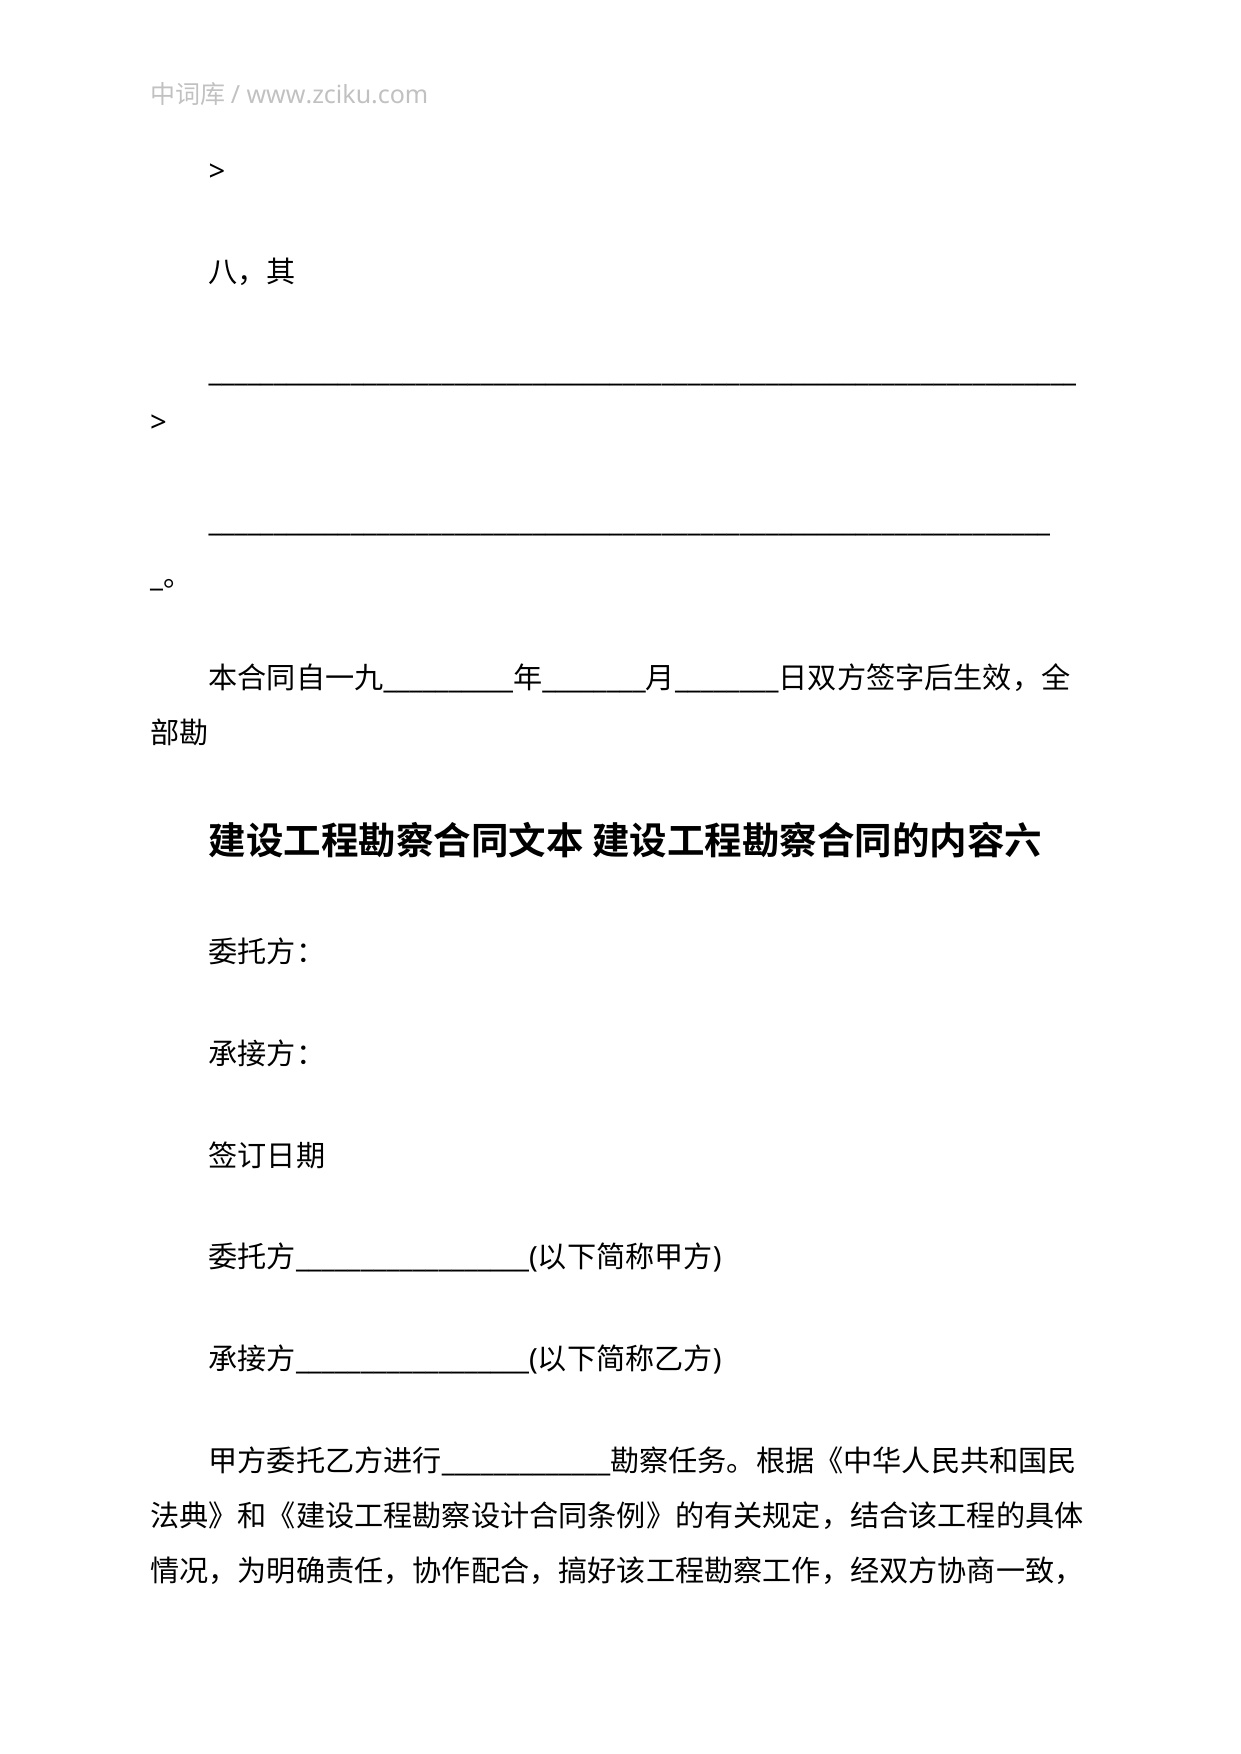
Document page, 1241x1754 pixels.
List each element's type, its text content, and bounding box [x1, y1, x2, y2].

text 委托方__________________(以下简称甲方) [150, 1234, 1090, 1276]
text > [150, 150, 1090, 190]
text ___________________________________________________________________> [150, 350, 1090, 441]
text 承接方__________________(以下简称乙方) [150, 1336, 1090, 1378]
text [150, 1438, 1090, 1590]
text 委托方： [150, 929, 1090, 971]
text 建设工程勘察合同文本 建设工程勘察合同的内容六 [150, 811, 1090, 866]
text 本合同自一九__________年________月________日双方签字后生效，全部勘 [150, 654, 1090, 752]
text 八，其 [150, 248, 1090, 291]
text 承接方： [150, 1030, 1090, 1073]
text __________________________________________________________________。 [150, 500, 1090, 595]
text 签订日期 [150, 1132, 1090, 1174]
